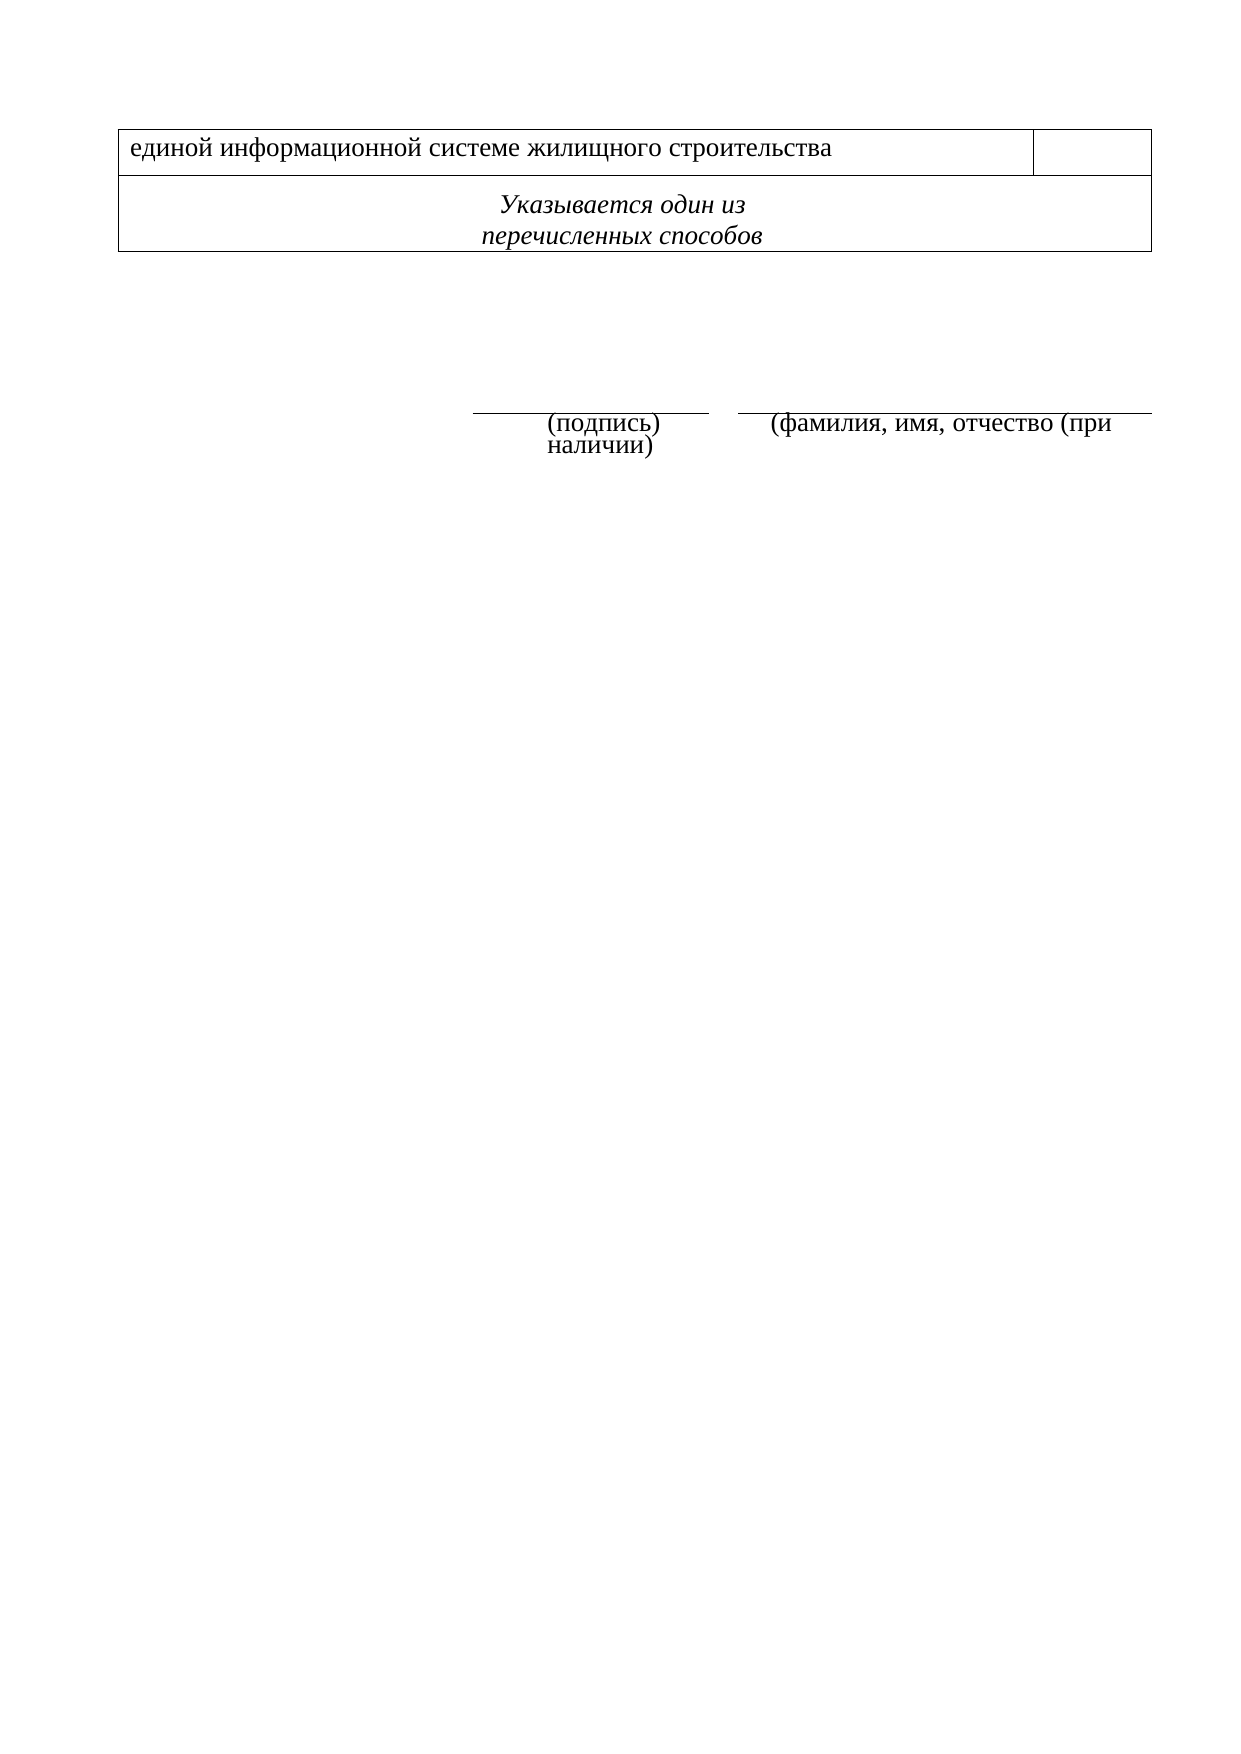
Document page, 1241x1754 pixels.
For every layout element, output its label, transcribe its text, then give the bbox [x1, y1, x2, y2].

table_header единой информационной системе жилищного строительства [119, 130, 1033, 175]
text (подпись) (фамилия, имя, отчество (при наличии) [547, 408, 1169, 457]
table_header [1034, 130, 1151, 175]
table_cell Указывается один из перечисленных способов [119, 176, 1151, 251]
